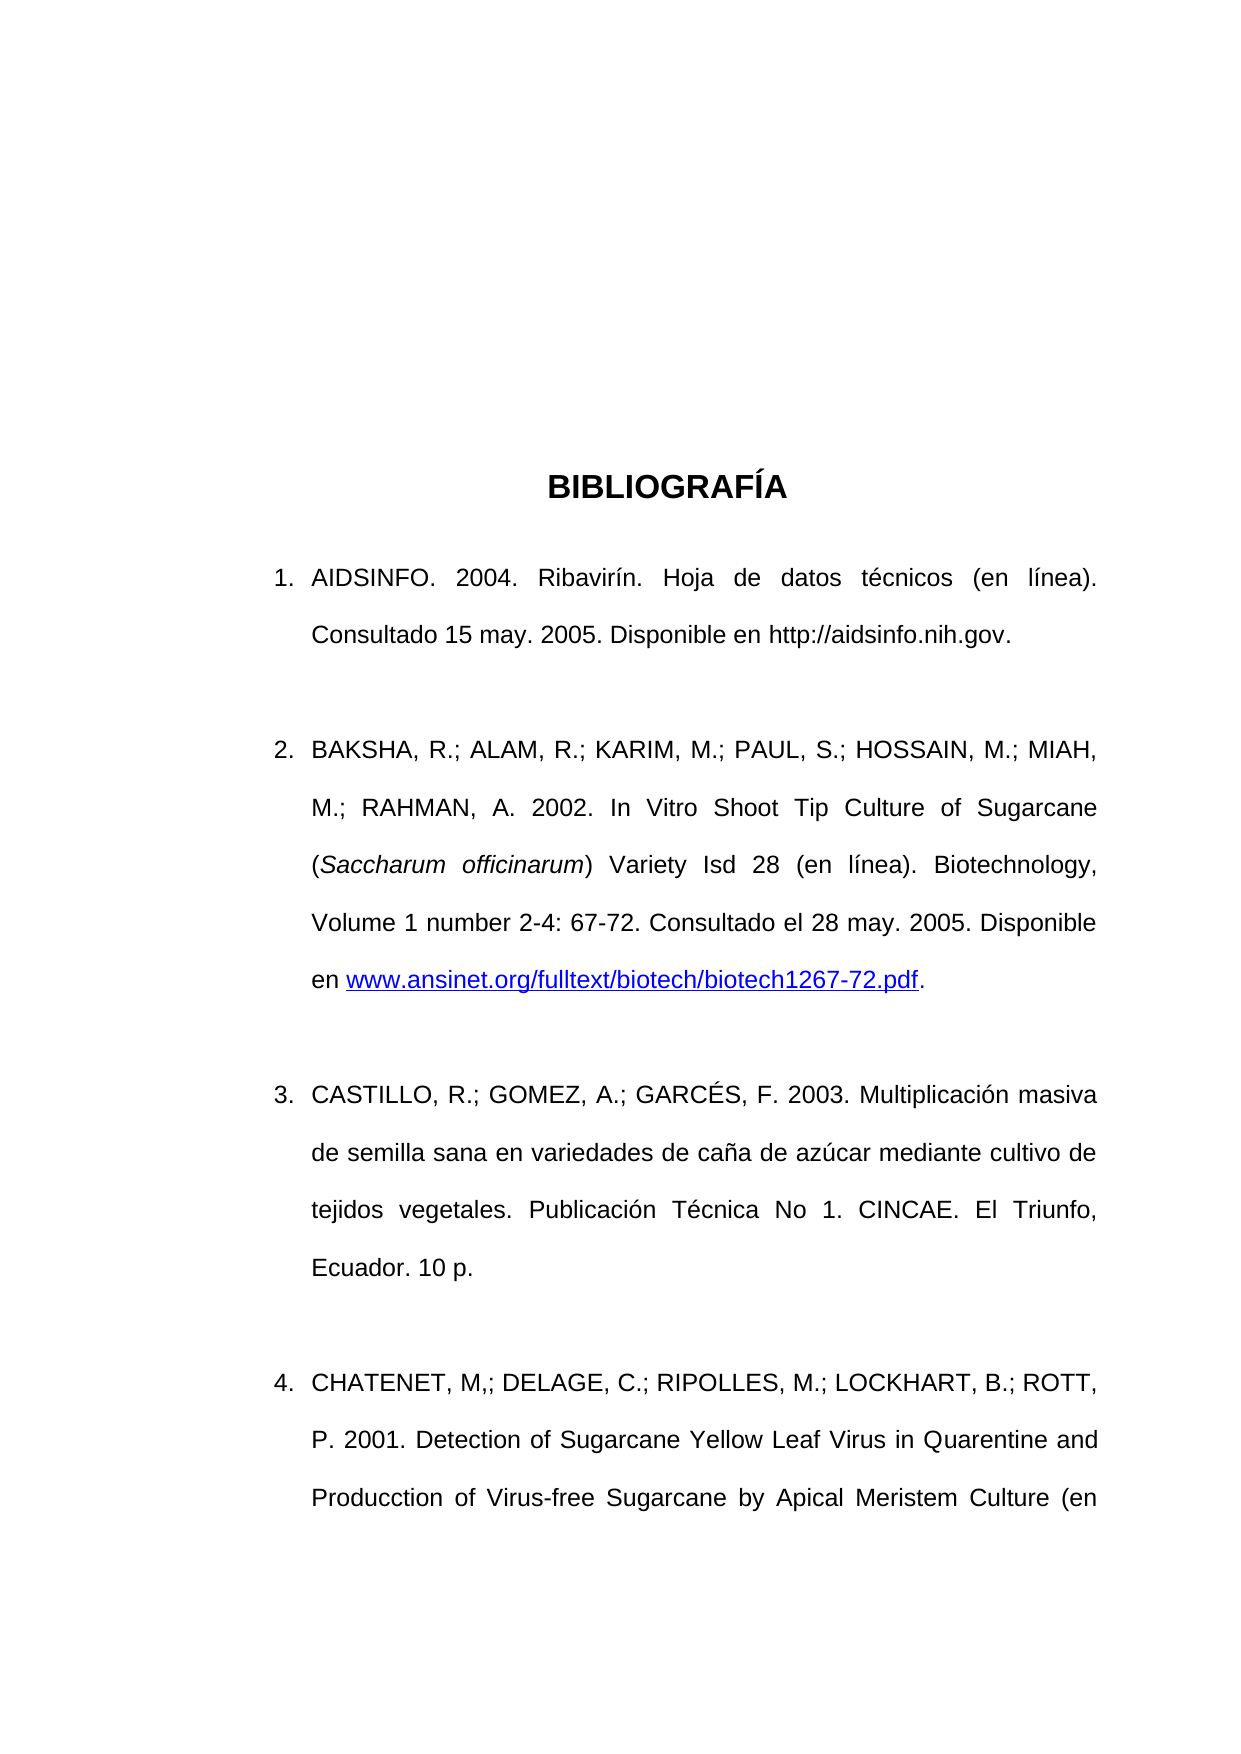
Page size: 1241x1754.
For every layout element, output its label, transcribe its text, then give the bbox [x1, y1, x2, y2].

subtitle BIBLIOGRAFÍA [236, 467, 1098, 505]
list CASTILLO, R.; GOMEZ, A.; GARCÉS, F. 2003. Multiplicación masiva de semilla sana en variedades de caña de azúcar mediante cultivo de tejidos vegetales. Publicación Técnica No 1. CINCAE. El Triunfo, Ecuador. 10 p. [274, 1080, 1098, 1282]
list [274, 1368, 1098, 1512]
list AIDSINFO. 2004. Ribavirín. Hoja de datos técnicos (en línea). Consultado 15 may. 2005. Disponible en http://aidsinfo.nih.gov. [274, 563, 1098, 649]
list BAKSHA, R.; ALAM, R.; KARIM, M.; PAUL, S.; HOSSAIN, M.; MIAH, M.; RAHMAN, A. Vitro Shoot Tip Culture of Sugarcane (Saccharum officinarum) Variety Isd 28 (en línea). Biotechnology, Volume 1 number 2-4: 67-72. Consultado el 28 may. 2005. Disponible en www.ansinet.org/fulltext/biotech/biotech1267-72.pdf. [274, 735, 1098, 994]
